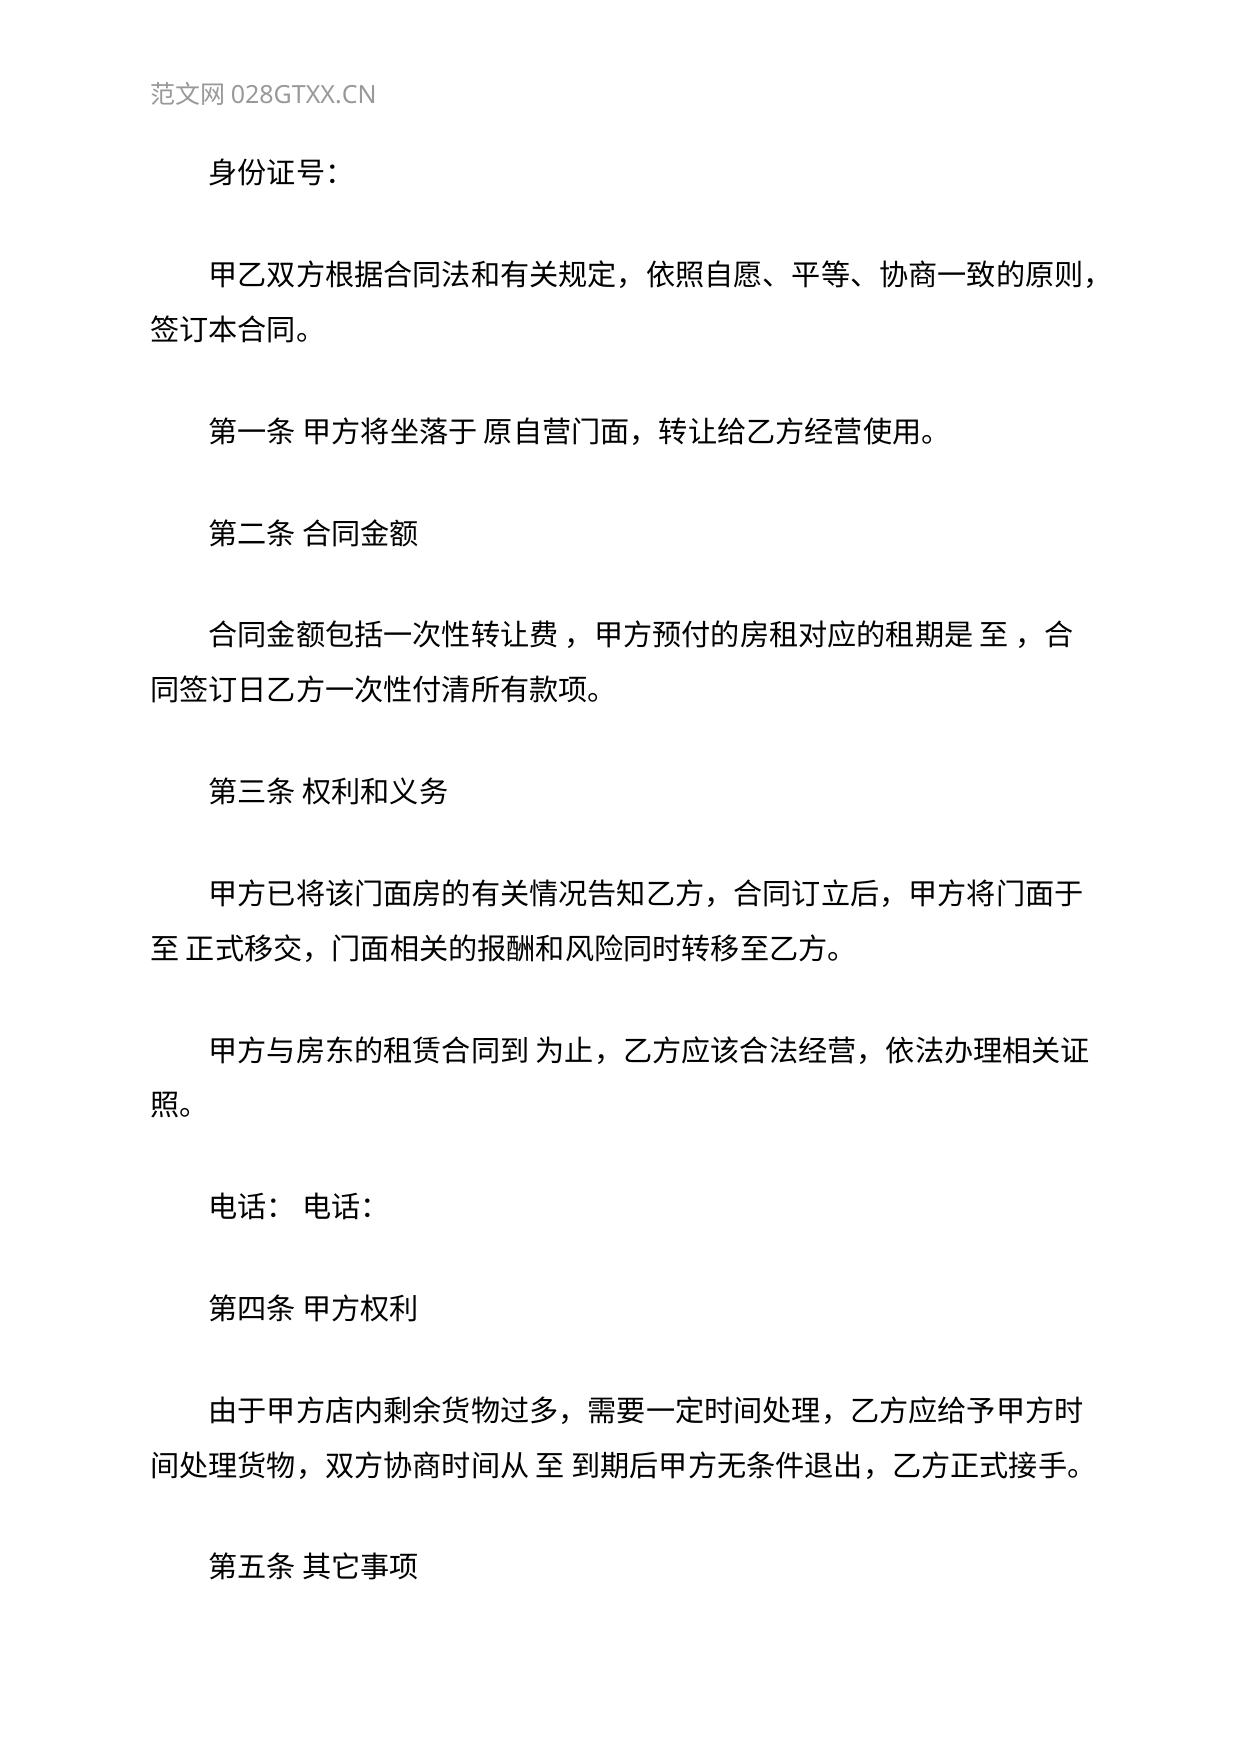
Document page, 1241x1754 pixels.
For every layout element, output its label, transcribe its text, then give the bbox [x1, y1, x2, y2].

text 第三条 权利和义务 [150, 769, 1090, 811]
text 身份证号： [150, 150, 1090, 192]
text 电话： 电话： [150, 1184, 1090, 1226]
text 甲方与房东的租赁合同到 为止，乙方应该合法经营，依法办理相关证照。 [150, 1027, 1090, 1124]
text 甲方已将该门面房的有关情况告知乙方，合同订立后，甲方将门面于 至 正式移交，门面相关的报酬和风险同时转移至乙方。 [150, 870, 1090, 968]
text 合同金额包括一次性转让费 ，甲方预付的房租对应的租期是 至 ，合同签订日乙方一次性付清所有款项。 [150, 612, 1090, 709]
text 由于甲方店内剩余货物过多，需要一定时间处理，乙方应给予甲方时间处理货物，双方协商时间从 至 到期后甲方无条件退出，乙方正式接手。 [150, 1387, 1090, 1484]
text 第五条 其它事项 [150, 1544, 1090, 1586]
text 甲乙双方根据合同法和有关规定，依照自愿、平等、协商一致的原则，签订本合同。 [150, 252, 1090, 349]
text 第二条 合同金额 [150, 510, 1090, 552]
text 第四条 甲方权利 [150, 1286, 1090, 1328]
text 第一条 甲方将坐落于 原自营门面，转让给乙方经营使用。 [150, 408, 1090, 451]
